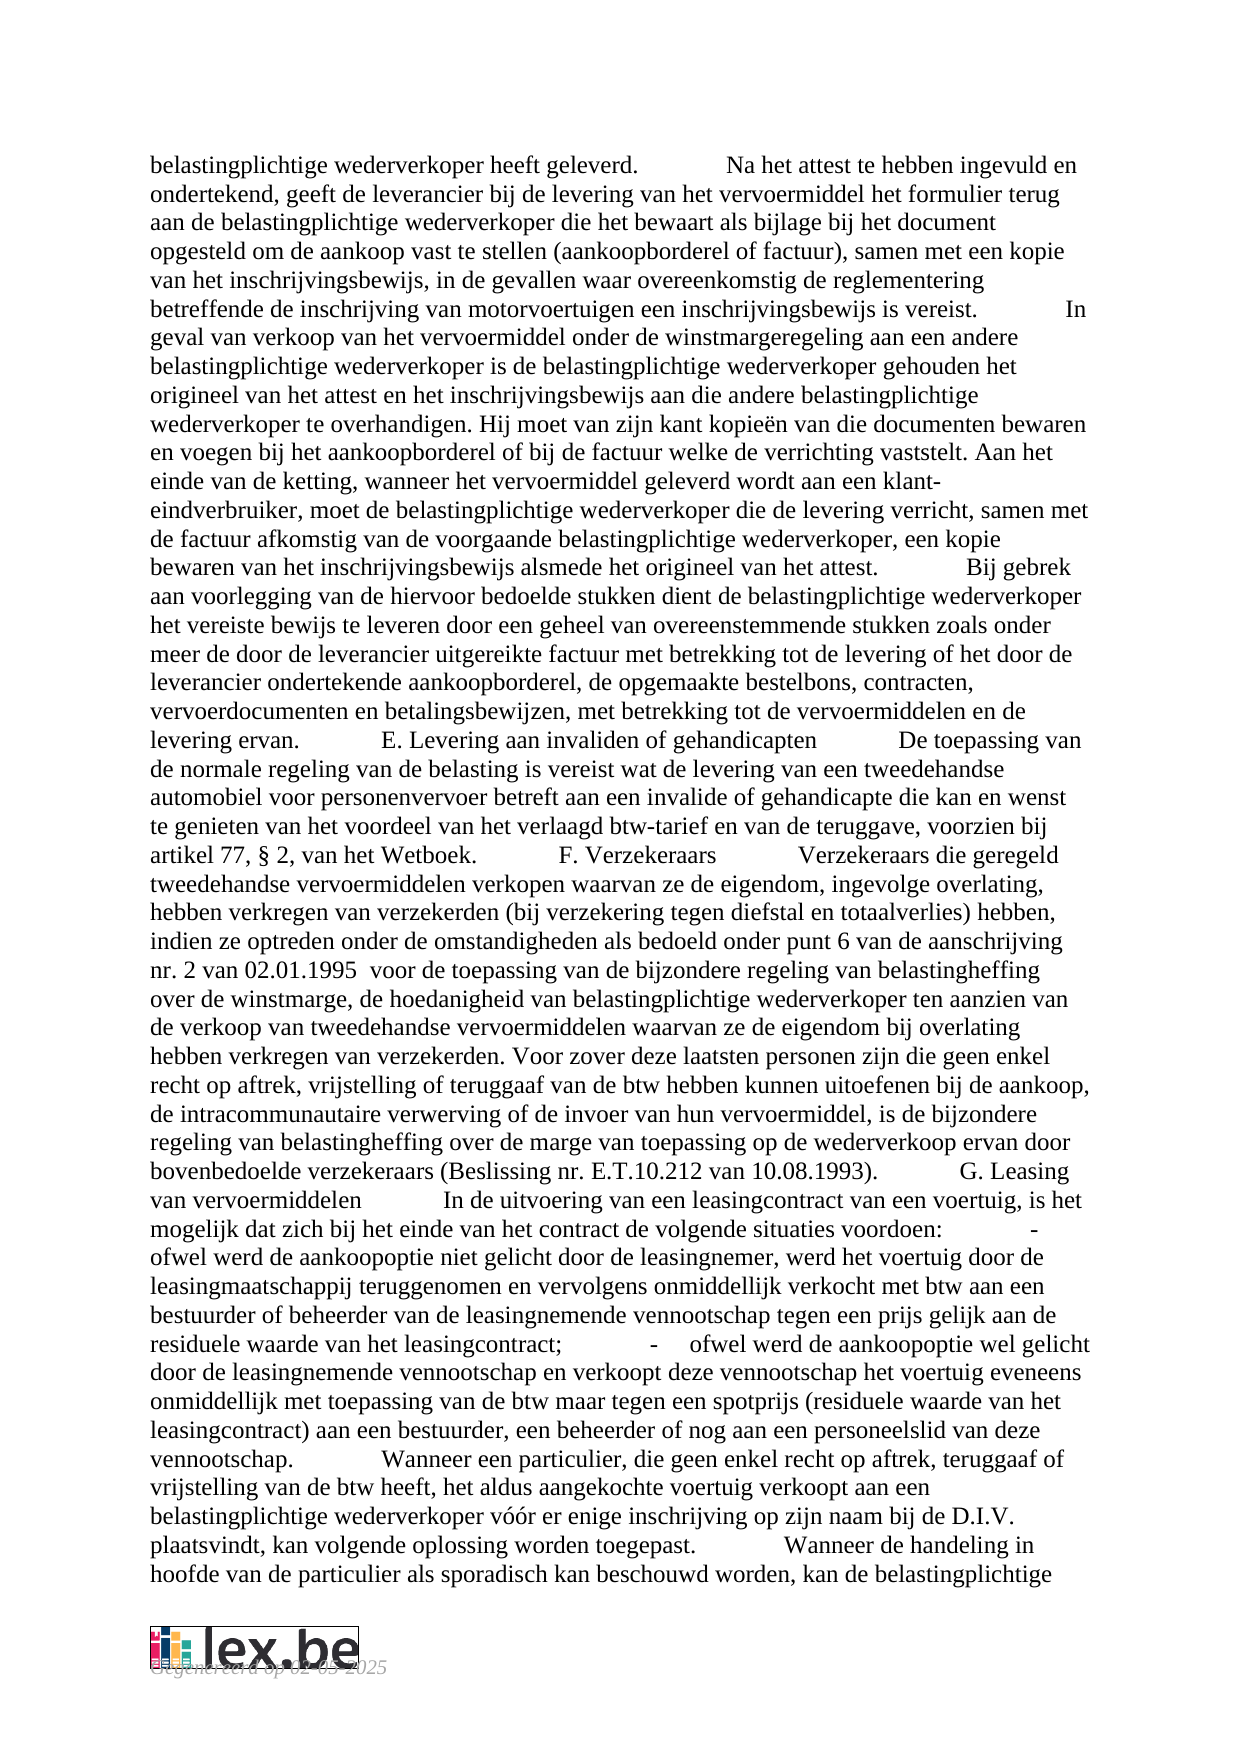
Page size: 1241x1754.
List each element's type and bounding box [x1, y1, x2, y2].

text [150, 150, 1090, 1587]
picture [151, 1627, 358, 1668]
